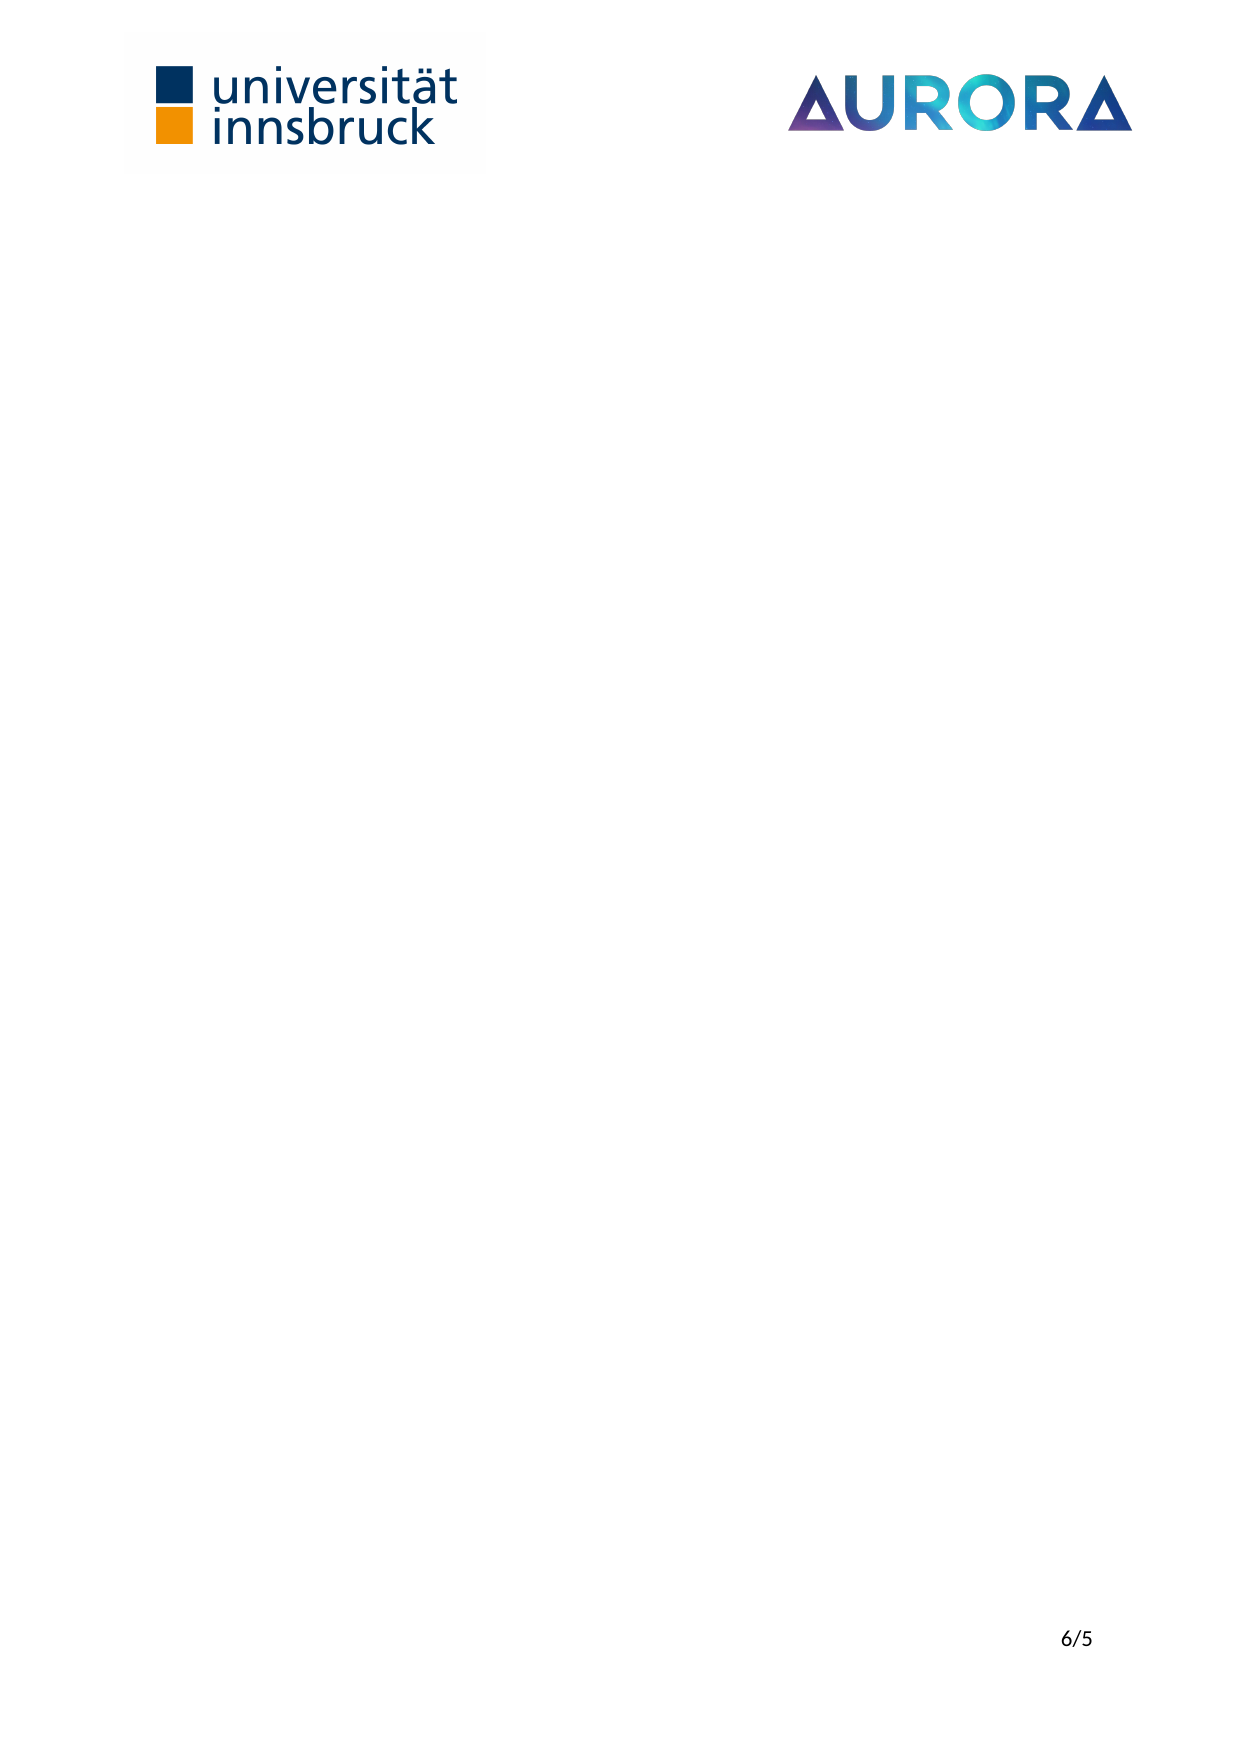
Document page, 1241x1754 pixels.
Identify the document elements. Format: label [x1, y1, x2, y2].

picture [778, 67, 1138, 137]
picture [122, 32, 486, 174]
